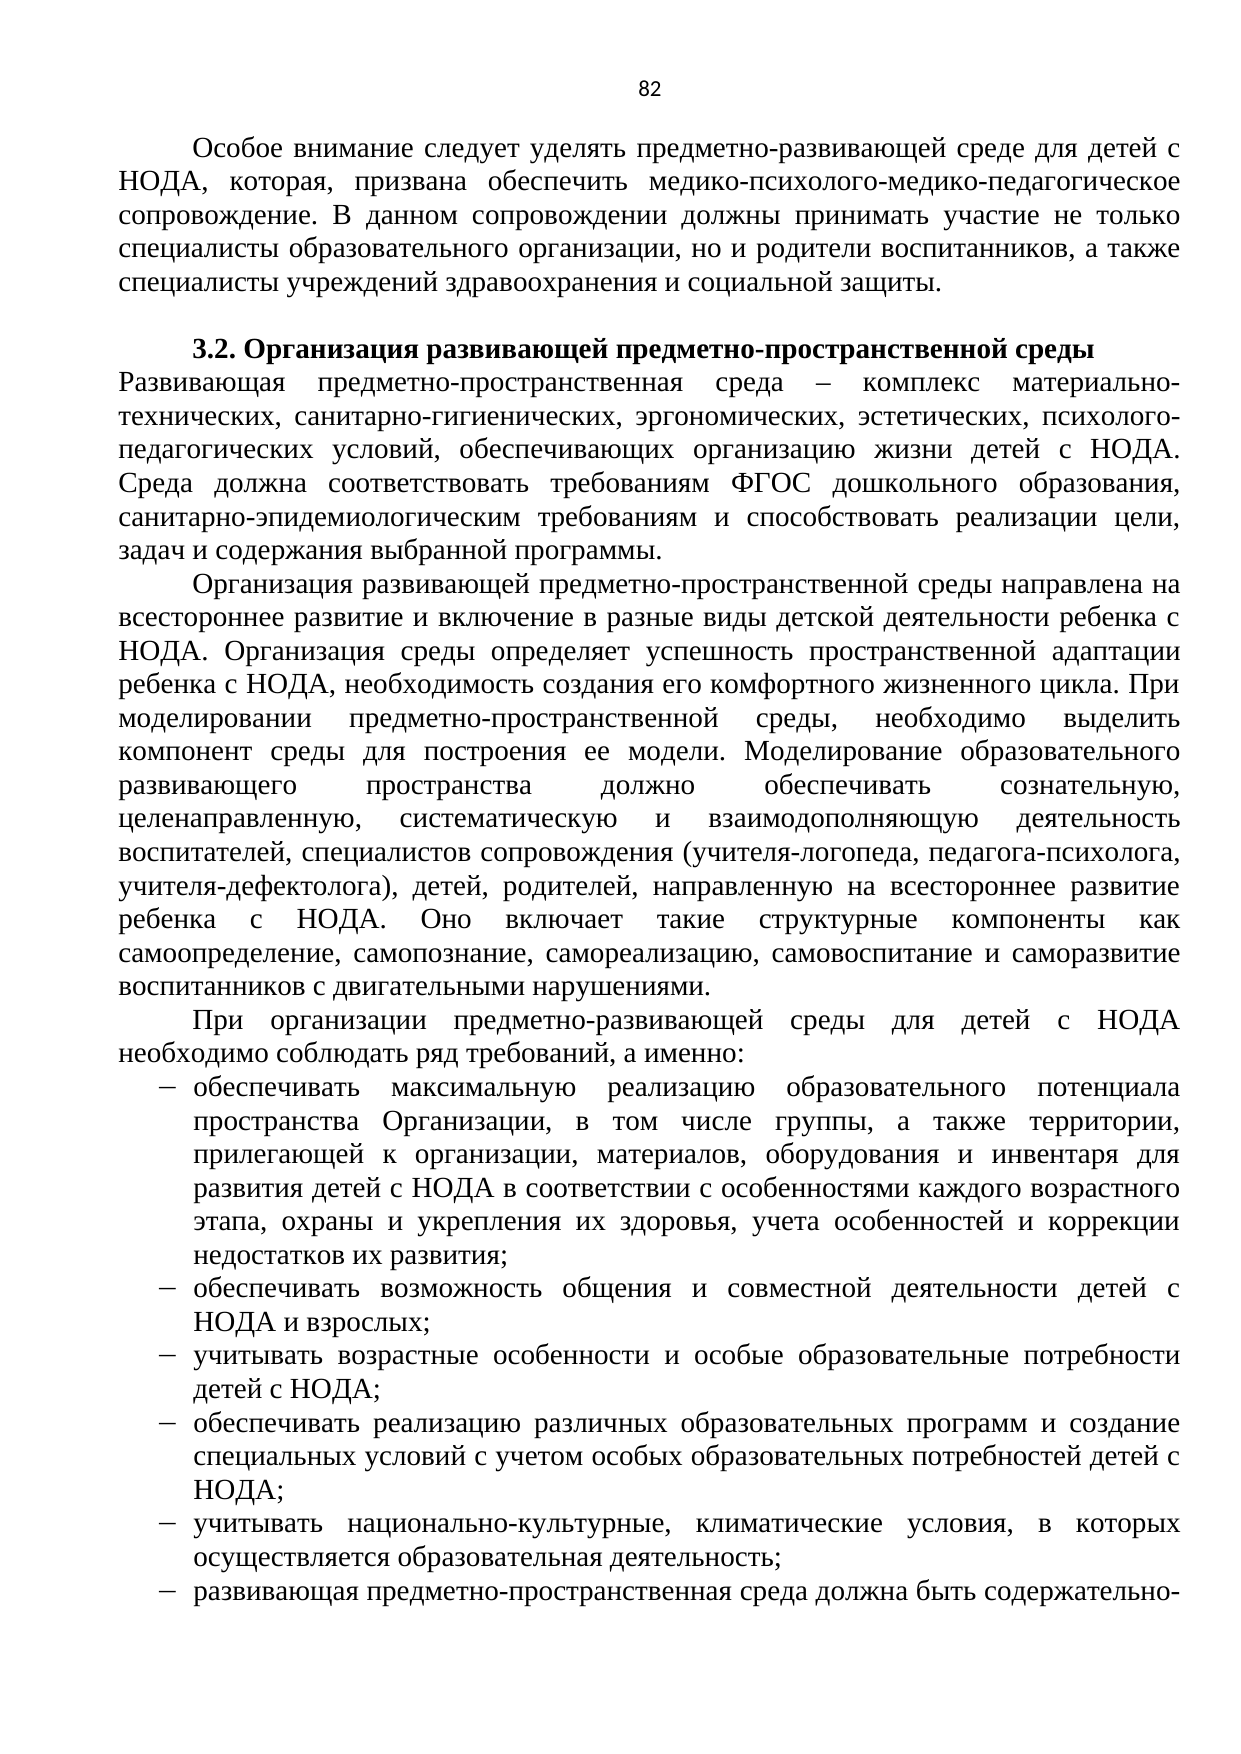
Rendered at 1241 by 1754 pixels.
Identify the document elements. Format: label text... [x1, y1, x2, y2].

text При организации предметно-развивающей среды для детей с НОДА необходимо соблюдать ряд требований, а именно: [118, 1002, 1181, 1069]
text 3.2. Организация развивающей предметно-пространственной среды [118, 331, 1181, 364]
list обеспечивать реализацию различных образовательных программ и создание специальных условий с учетом особых образовательных потребностей детей с НОДА; [156, 1405, 1181, 1505]
list учитывать национально-культурные, климатические условия, в которых осуществляется образовательная деятельность; [156, 1505, 1181, 1573]
list обеспечивать максимальную реализацию образовательного потенциала пространства Организации, в том числе группы, а также территории, прилегающей к организации, материалов, оборудования и инвентаря для развития детей с НОДА в соответствии с особенностями каждого возрастного этапа, охраны и укрепления их здоровья, учета особенностей и коррекции недостатков их развития; [156, 1069, 1181, 1270]
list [156, 1573, 1181, 1606]
list Развивающая предметно-пространственная среда – комплекс материально-технических, санитарно-гигиенических, эргономических, эстетических, психолого-педагогических условий, обеспечивающих организацию жизни детей с НОДА. Среда должна соответствовать требованиям ФГОС дошкольного образования, санитарно-эпидемиологическим требованиям и способствовать реализации цели, задач и содержания выбранной программы. [118, 364, 1181, 566]
text Особое внимание следует уделять предметно-развивающей среде для детей с НОДА, которая, призвана обеспечить медико-психолого-медико-педагогическое сопровождение. В данном сопровождении должны принимать участие не только специалисты образовательного организации, но и родители воспитанников, а также специалисты учреждений здравоохранения и социальной защиты. [118, 130, 1181, 297]
text Организация развивающей предметно-пространственной среды направлена на всестороннее развитие и включение в разные виды детской деятельности ребенка с НОДА. Организация среды определяет успешность пространственной адаптации ребенка с НОДА, необходимость создания его комфортного жизненного цикла. При моделировании предметно-пространственной среды, необходимо выделить компонент среды для построения ее модели. Моделирование образовательного развивающего пространства должно обеспечивать сознательную, целенаправленную, систематическую и взаимодополняющую деятельность воспитателей, специалистов сопровождения (учителя-логопеда, педагога-психолога, учителя-дефектолога), детей, родителей, направленную на всестороннее развитие ребенка с НОДА. Оно включает такие структурные компоненты как самоопределение, самопознание, самореализацию, самовоспитание и саморазвитие воспитанников с двигательными нарушениями. [118, 566, 1181, 1002]
list учитывать возрастные особенности и особые образовательные потребности детей с НОДА; [156, 1337, 1181, 1405]
list обеспечивать возможность общения и совместной деятельности детей с НОДА и взрослых; [156, 1270, 1181, 1337]
